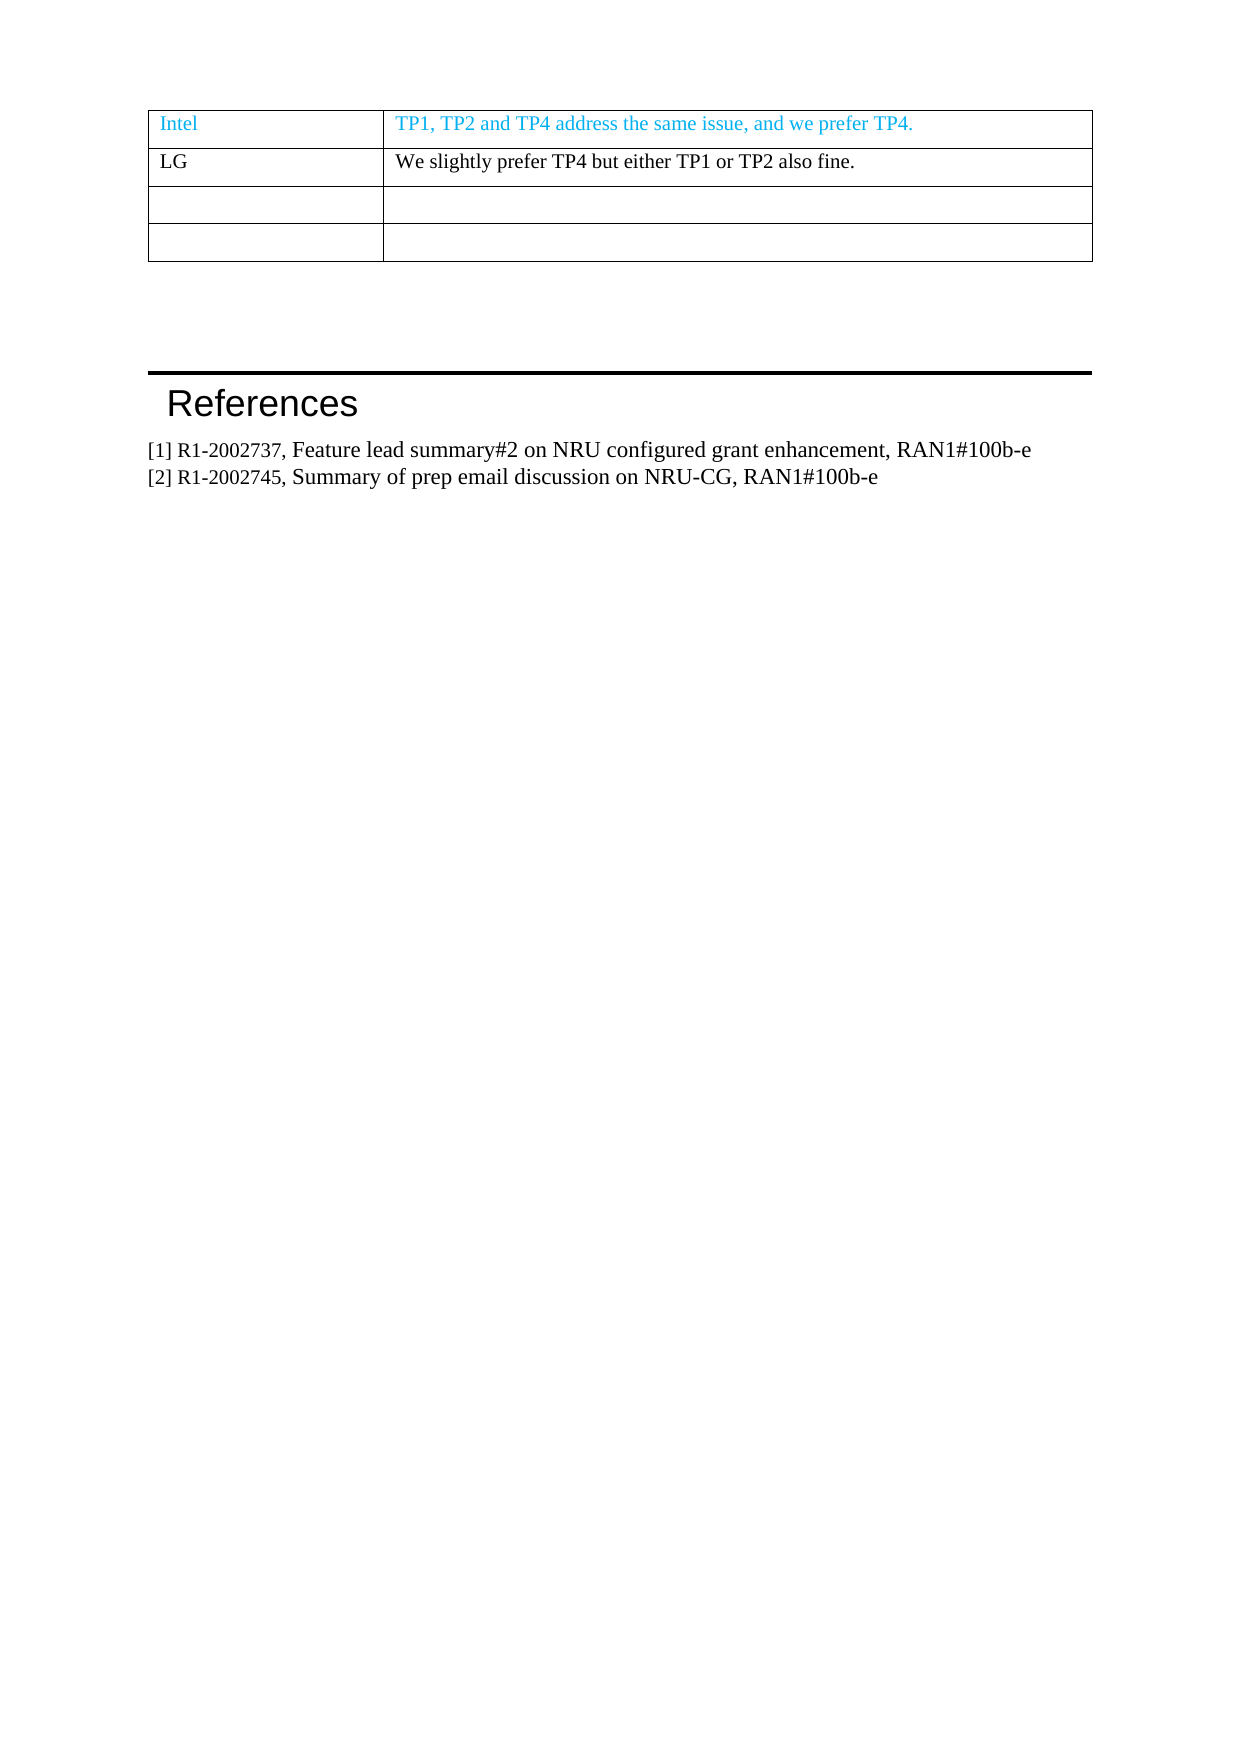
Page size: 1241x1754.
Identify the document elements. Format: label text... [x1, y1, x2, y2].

table_cell [384, 224, 1092, 261]
text [1] R1-2002737, Feature lead summary#2 on NRU configured grant enhancement, RAN1#100b-e [148, 436, 1092, 463]
table_cell [149, 224, 383, 261]
subtitle References [148, 375, 1092, 424]
table_cell [384, 187, 1092, 223]
table_cell We slightly prefer TP4 but either TP1 or TP2 also fine. [384, 149, 1092, 186]
table_cell Intel [149, 111, 383, 148]
text [2] R1-2002745, Summary of prep email discussion on NRU-CG, RAN1#100b-e [148, 463, 1092, 489]
table_cell TP1, TP2 and TP4 address the same issue, and we prefer TP4. [384, 111, 1092, 148]
table_cell [149, 187, 383, 223]
table_cell LG [149, 149, 383, 186]
